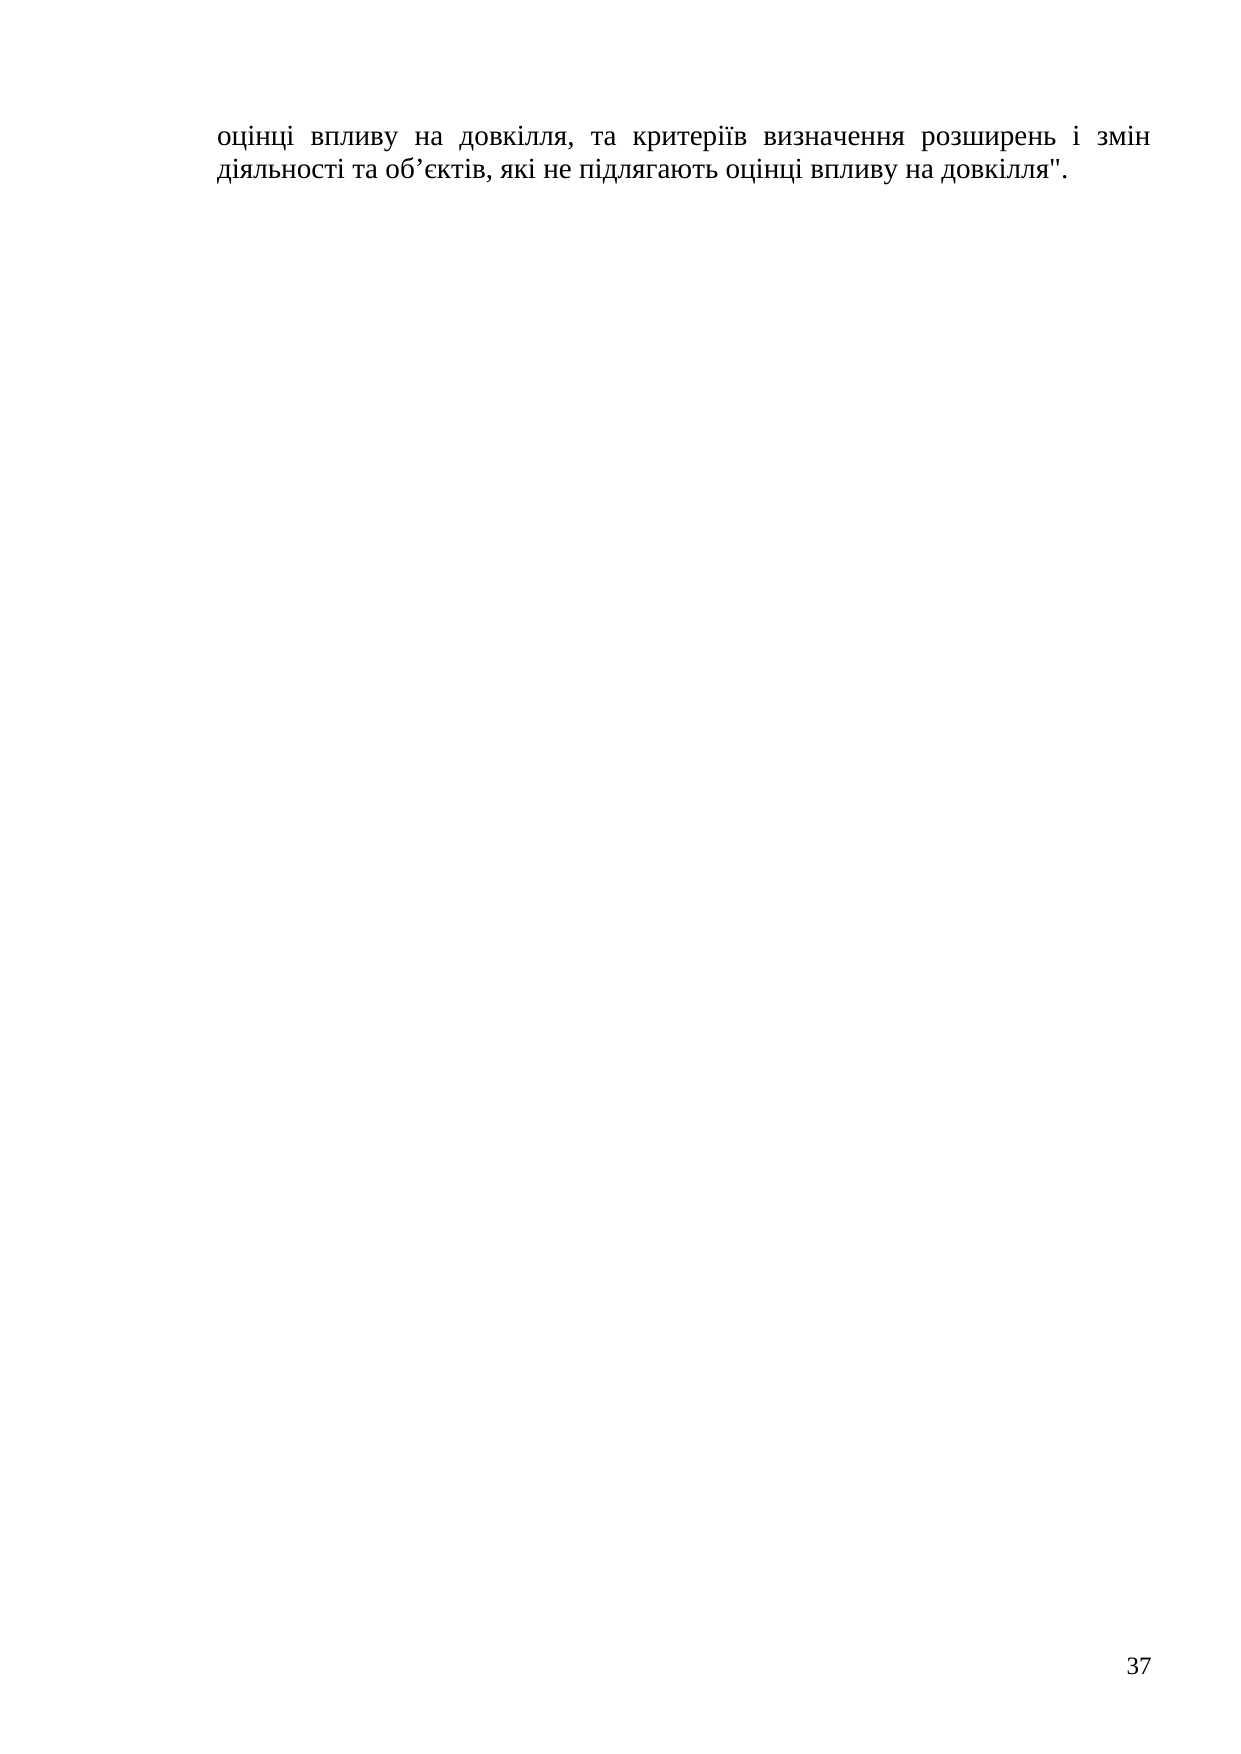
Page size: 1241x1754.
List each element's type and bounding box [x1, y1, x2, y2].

list [179, 118, 1152, 185]
